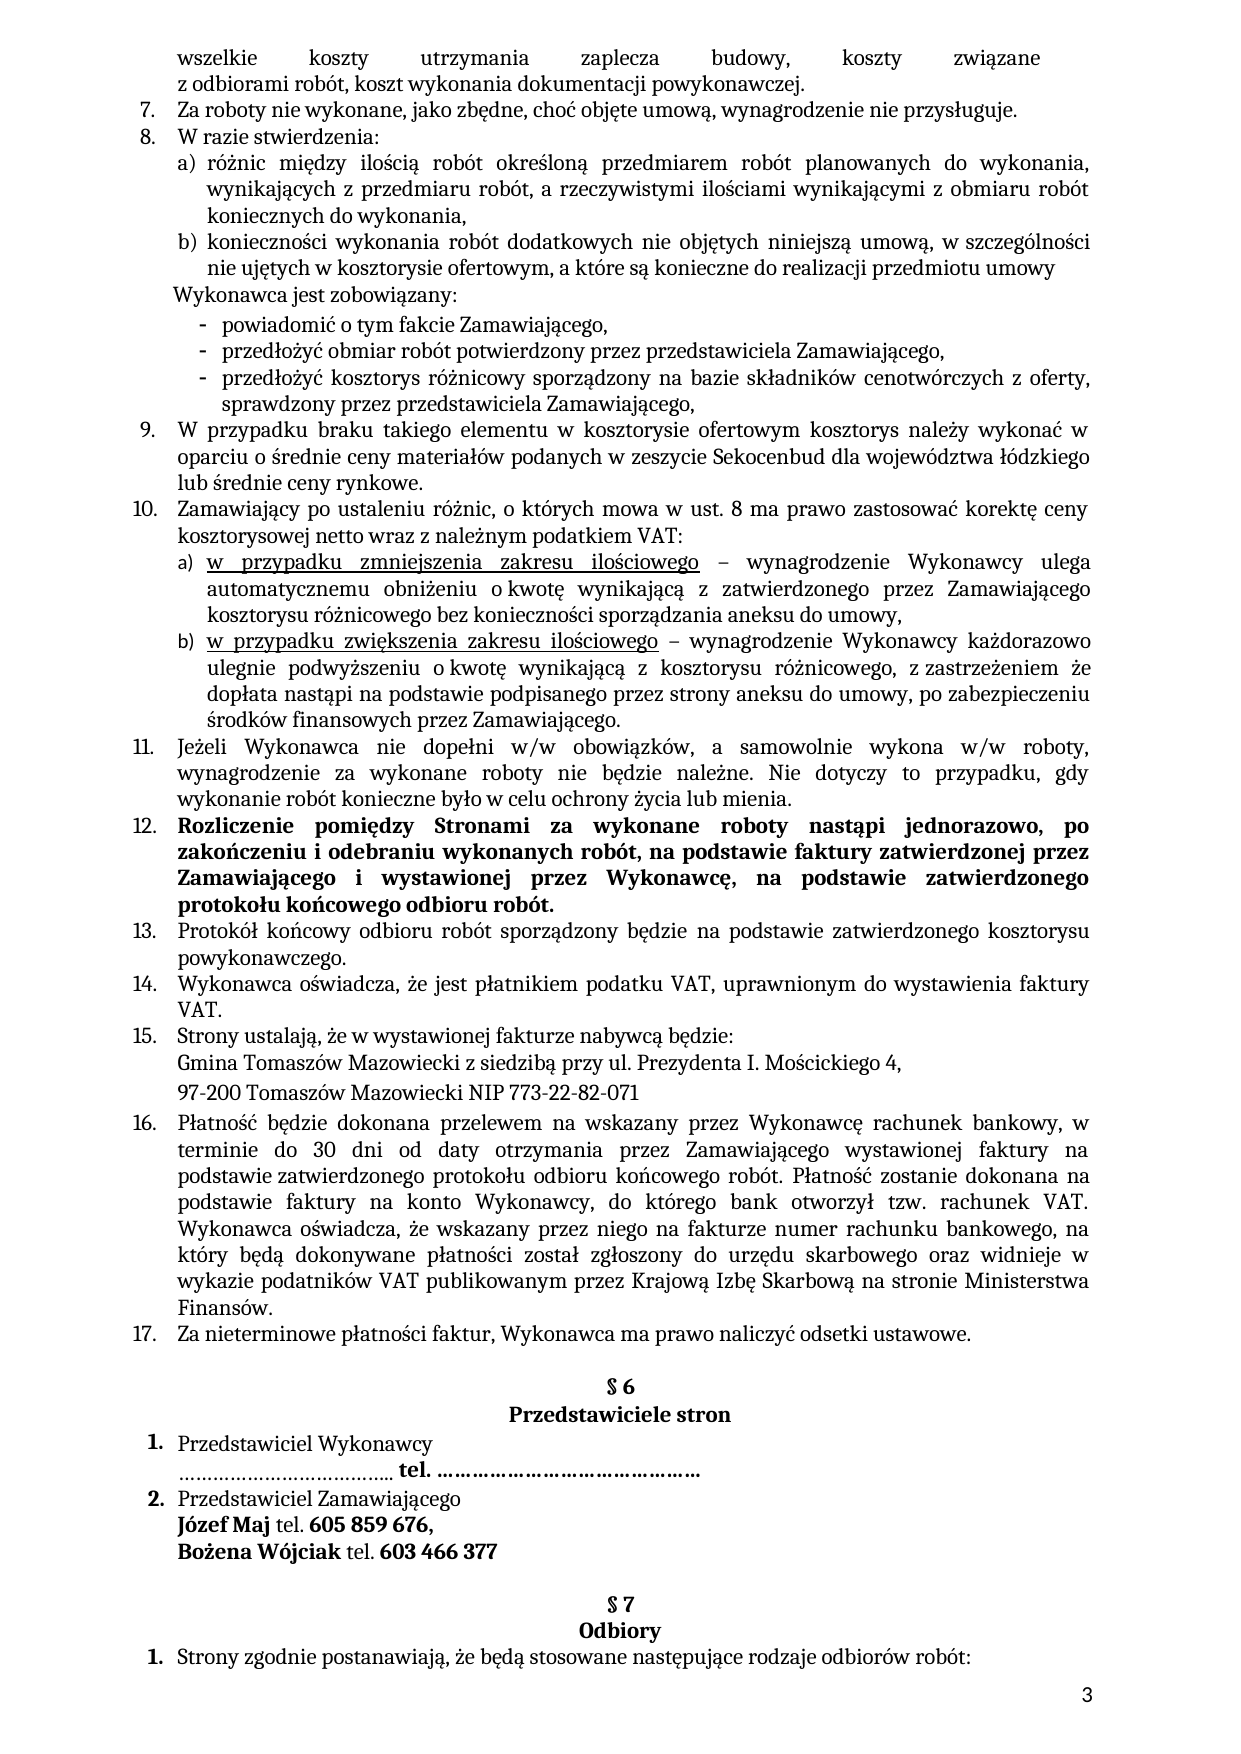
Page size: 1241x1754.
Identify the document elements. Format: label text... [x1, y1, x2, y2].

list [140, 44, 1092, 97]
text 97-200 Tomaszów Mazowiecki NIP 773-22-82-071 [177, 1080, 1090, 1106]
list Wykonawca oświadcza, że jest płatnikiem podatku VAT, uprawnionym do wystawienia faktury VAT. [133, 971, 1090, 1023]
list W razie stwierdzenia: [140, 123, 1092, 150]
list Zamawiający po ustaleniu różnic, o których mowa w ust. 8 ma prawo zastosować korektę ceny kosztorysowej netto wraz z należnym podatkiem VAT: [133, 496, 1090, 549]
text Odbiory [148, 1618, 1092, 1644]
list Józef Maj tel. 605 859 676, [177, 1512, 1092, 1539]
list w przypadku zwiększenia zakresu ilościowego – wynagrodzenie Wykonawcy każdorazowo ulegnie podwyższeniu o kwotę wynikającą z kosztorysu różnicowego, z zastrzeżeniem że dopłata nastąpi na podstawie podpisanego przez strony aneksu do umowy, po zabezpieczeniu środków finansowych przez Zamawiającego. [177, 628, 1091, 733]
text Gmina Tomaszów Mazowiecki z siedzibą przy ul. Prezydenta I. Mościckiego 4, [177, 1050, 1090, 1076]
list Za nieterminowe płatności faktur, Wykonawca ma prawo naliczyć odsetki ustawowe. [133, 1321, 1090, 1347]
list Bożena Wójciak tel. 603 466 377 [177, 1539, 1092, 1565]
list Przedstawiciel Zamawiającego [148, 1486, 1092, 1512]
list Płatność będzie dokonana przelewem na wskazany przez Wykonawcę rachunek bankowy, w terminie do 30 dni od daty otrzymania przez Zamawiającego wystawionej faktury na podstawie zatwierdzonego protokołu odbioru końcowego robót. Płatność zostanie dokonana na podstawie faktury na konto Wykonawcy, do którego bank otworzył tzw. rachunek VAT. Wykonawca oświadcza, że wskazany przez niego na fakturze numer rachunku bankowego, na który będą dokonywane płatności został zgłoszony do urzędu skarbowego oraz widnieje w wykazie podatników VAT publikowanym przez Krajową Izbę Skarbową na stronie Ministerstwa Finansów. [133, 1110, 1090, 1321]
list przedłożyć obmiar robót potwierdzony przez przedstawiciela Zamawiającego, [199, 338, 1091, 364]
list Jeżeli Wykonawca nie dopełni w/w obowiązków, a samowolnie wykona w/w roboty, wynagrodzenie za wykonane roboty nie będzie należne. Nie dotyczy to przypadku, gdy wykonanie robót konieczne było w celu ochrony życia lub mienia. [133, 733, 1090, 812]
text ……………………………….. tel. ……………………………………… [177, 1457, 1092, 1486]
list Za roboty nie wykonane, jako zbędne, choć objęte umową, wynagrodzenie nie przysługuje. [140, 97, 1092, 123]
text § 7 [148, 1591, 1092, 1618]
list Przedstawiciel Wykonawcy [148, 1429, 1092, 1457]
list powiadomić o tym fakcie Zamawiającego, [199, 312, 1091, 338]
list Protokół końcowy odbioru robót sporządzony będzie na podstawie zatwierdzonego kosztorysu powykonawczego. [133, 918, 1090, 971]
text Wykonawca jest zobowiązany: [173, 282, 1090, 308]
text § 6 [148, 1374, 1092, 1400]
list Strony ustalają, że w wystawionej fakturze nabywcą będzie: [133, 1023, 1090, 1050]
list Rozliczenie pomiędzy Stronami za wykonane roboty nastąpi jednorazowo, po zakończeniu i odebraniu wykonanych robót, na podstawie faktury zatwierdzonej przez Zamawiającego i wystawionej przez Wykonawcę, na podstawie zatwierdzonego protokołu końcowego odbioru robót. [133, 812, 1090, 918]
list przedłożyć kosztorys różnicowy sporządzony na bazie składników cenotwórczych z oferty, sprawdzony przez przedstawiciela Zamawiającego, [199, 364, 1091, 417]
list W przypadku braku takiego elementu w kosztorysie ofertowym kosztorys należy wykonać w oparciu o średnie ceny materiałów podanych w zeszycie Sekocenbud dla województwa łódzkiego lub średnie ceny rynkowe. [140, 417, 1090, 496]
text Przedstawiciele stron [148, 1400, 1092, 1429]
list różnic między ilością robót określoną przedmiarem robót planowanych do wykonania, wynikających z przedmiaru robót, a rzeczywistymi ilościami wynikającymi z obmiaru robót koniecznych do wykonania, [177, 150, 1090, 229]
list w przypadku zmniejszenia zakresu ilościowego – wynagrodzenie Wykonawcy ulega automatycznemu obniżeniu o kwotę wynikającą z zatwierdzonego przez Zamawiającego kosztorysu różnicowego bez konieczności sporządzania aneksu do umowy, [177, 549, 1091, 628]
list konieczności wykonania robót dodatkowych nie objętych niniejszą umową, w szczególności nie ujętych w kosztorysie ofertowym, a które są konieczne do realizacji przedmiotu umowy [177, 229, 1090, 282]
list Strony zgodnie postanawiają, że będą stosowane następujące rodzaje odbiorów robót: [148, 1644, 1092, 1670]
